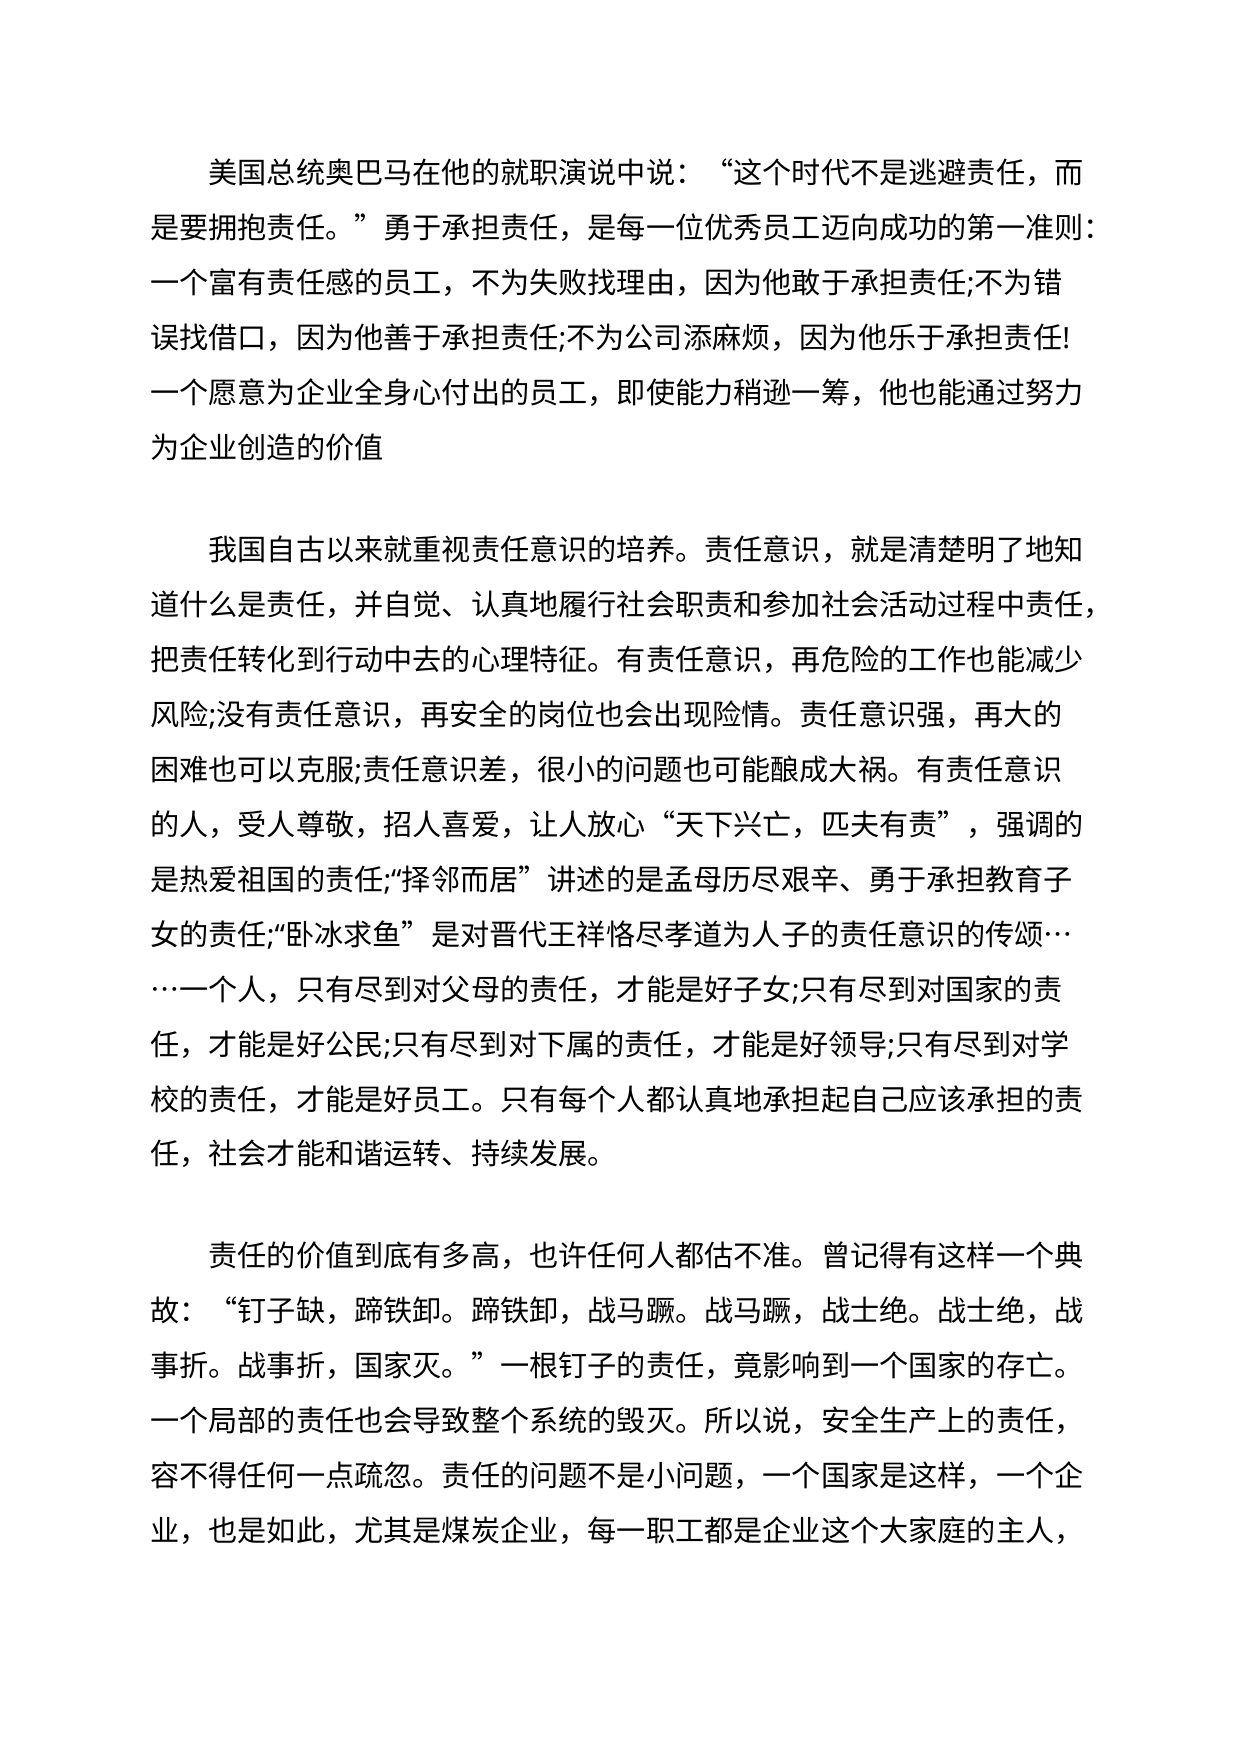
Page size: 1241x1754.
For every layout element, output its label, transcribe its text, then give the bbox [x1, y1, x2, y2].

text 美国总统奥巴马在他的就职演说中说：“这个时代不是逃避责任，而是要拥抱责任。”勇于承担责任，是每一位优秀员工迈向成功的第一准则：一个富有责任感的员工，不为失败找理由，因为他敢于承担责任;不为错误找借口，因为他善于承担责任;不为公司添麻烦，因为他乐于承担责任!一个愿意为企业全身心付出的员工，即使能力稍逊一筹，他也能通过努力为企业创造的价值 [150, 150, 1090, 467]
text 我国自古以来就重视责任意识的培养。责任意识，就是清楚明了地知道什么是责任，并自觉、认真地履行社会职责和参加社会活动过程中责任，把责任转化到行动中去的心理特征。有责任意识，再危险的工作也能减少风险;没有责任意识，再安全的岗位也会出现险情。责任意识强，再大的困难也可以克服;责任意识差，很小的问题也可能酿成大祸。有责任意识的人，受人尊敬，招人喜爱，让人放心“天下兴亡，匹夫有责”，强调的是热爱祖国的责任;“择邻而居”讲述的是孟母历尽艰辛、勇于承担教育子女的责任;“卧冰求鱼”是对晋代王祥恪尽孝道为人子的责任意识的传颂……一个人，只有尽到对父母的责任，才能是好子女;只有尽到对国家的责任，才能是好公民;只有尽到对下属的责任，才能是好领导;只有尽到对学校的责任，才能是好员工。只有每个人都认真地承担起自己应该承担的责任，社会才能和谐运转、持续发展。 [150, 526, 1090, 1173]
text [150, 1233, 1090, 1549]
